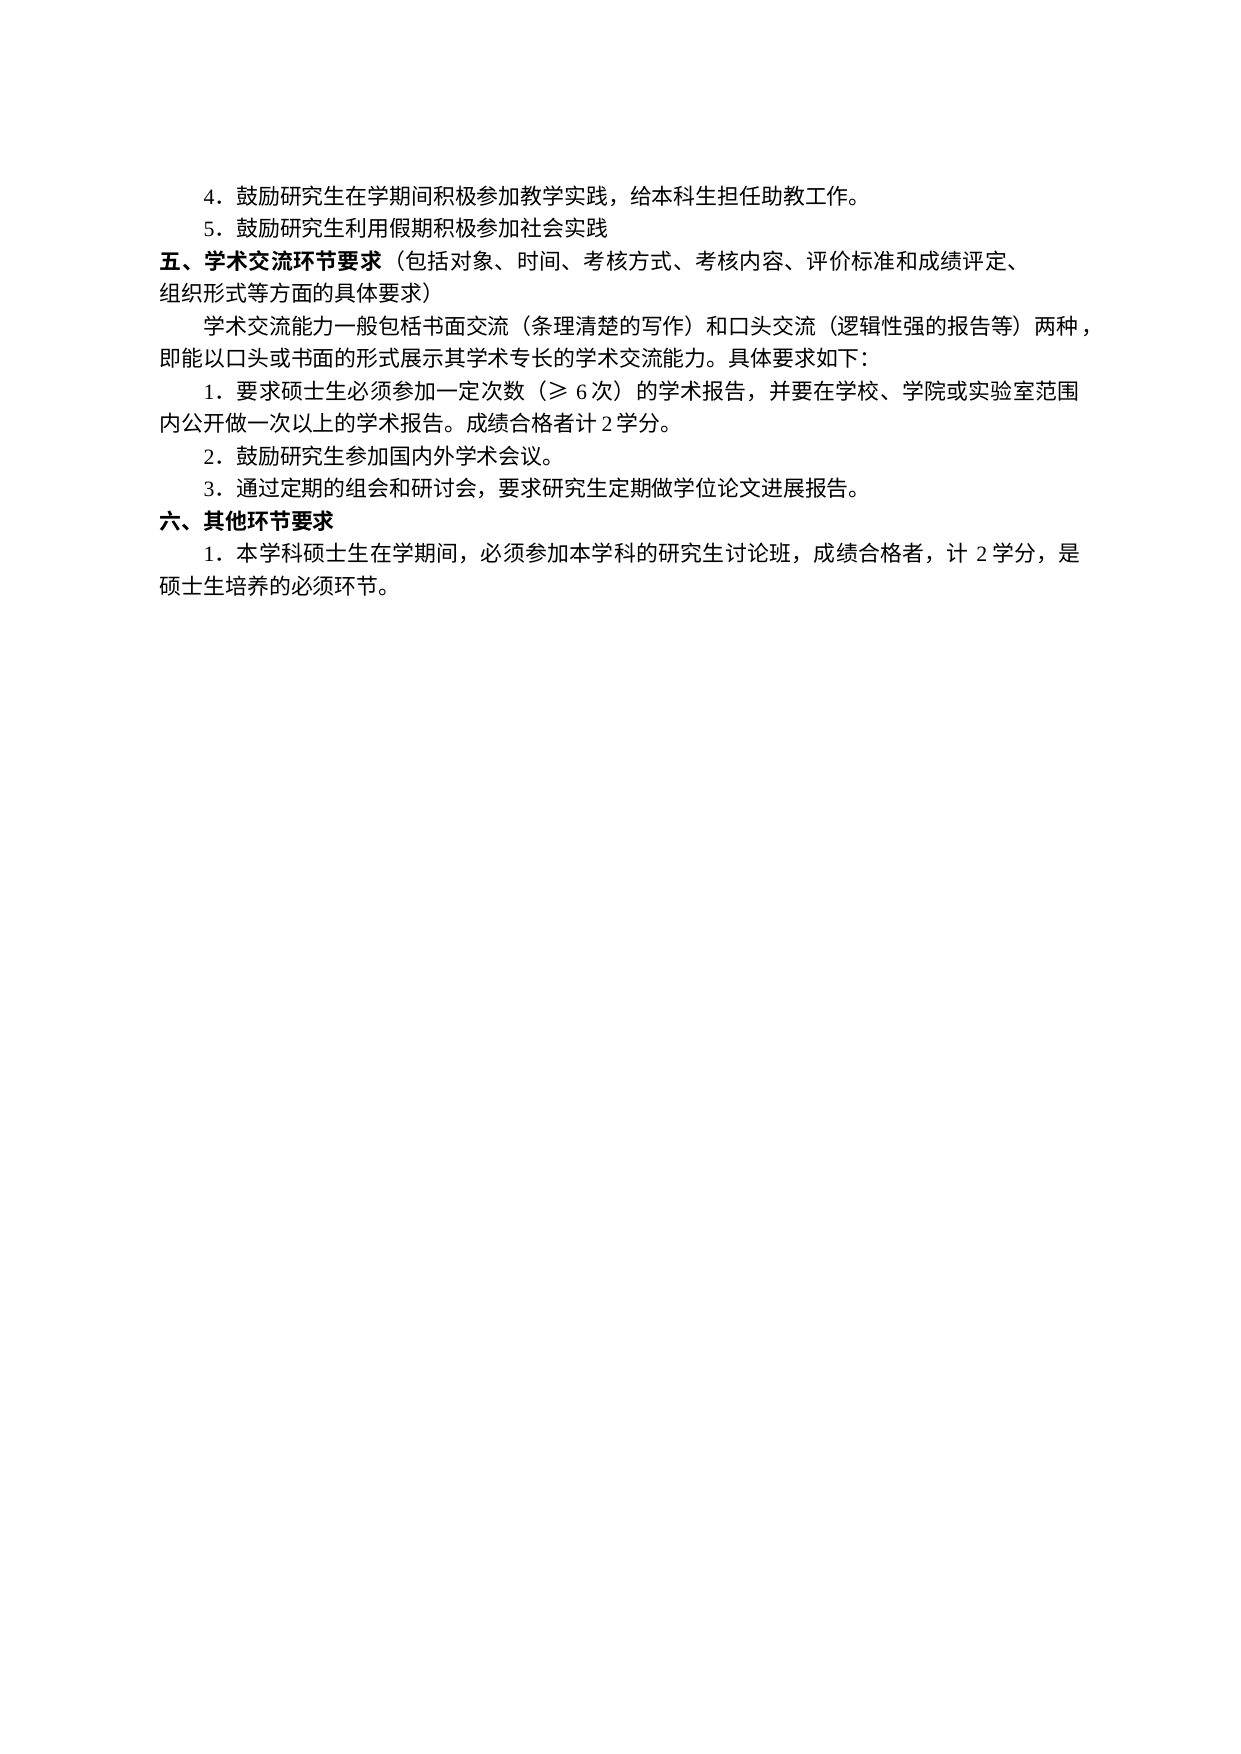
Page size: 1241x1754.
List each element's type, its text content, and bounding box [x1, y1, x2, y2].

text 1．要求硕士生必须参加一定次数（≥ 6次）的学术报告，并要在学校、学院或实验室范围内公开做一次以上的学术报告。成绩合格者计2学分。 [159, 373, 1081, 438]
text 六、其他环节要求 [159, 503, 1081, 536]
text 3．通过定期的组会和研讨会，要求研究生定期做学位论文进展报告。 [159, 471, 1081, 503]
text 学术交流能力一般包栝书面交流（条理清楚的写作）和口头交流（逻辑性强的报告等）两种，即能以口头或书面的形式展示其学术专长的学术交流能力。具体要求如下： [159, 308, 1081, 373]
text 4．鼓励研究生在学期间积极参加教学实践，给本科生担任助教工作。 [159, 178, 1081, 211]
text 五、学术交流环节要求（包括对象、时间、考核方式、考核内容、评价标准和成绩评定、组织形式等方面的具体要求） [159, 243, 1031, 308]
text 5．鼓励研究生利用假期积极参加社会实践 [159, 211, 1081, 243]
text 2．鼓励研究生参加国内外学术会议。 [159, 438, 1081, 471]
text 1．本学科硕士生在学期间，必须参加本学科的研究生讨论班，成绩合格者，计2学分，是硕士生培养的必须环节。 [159, 536, 1081, 601]
